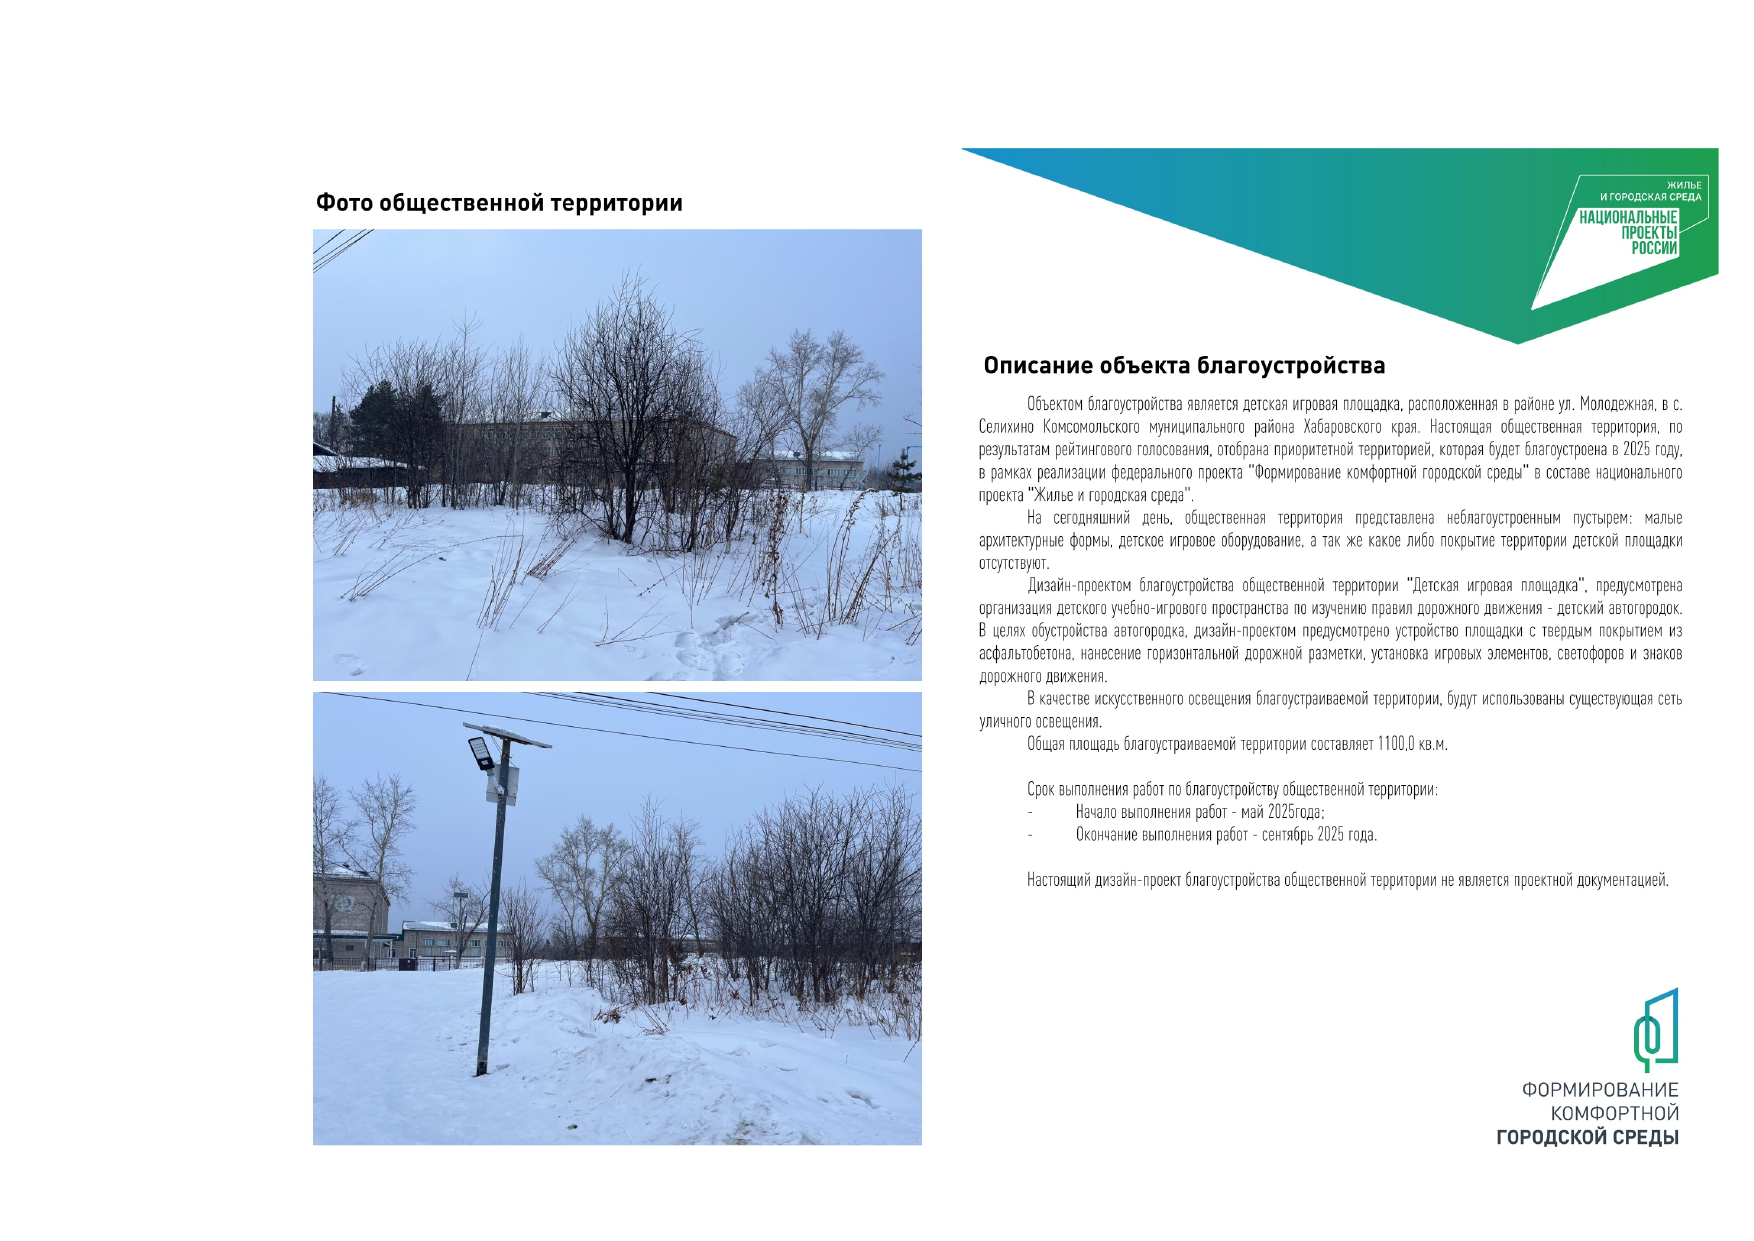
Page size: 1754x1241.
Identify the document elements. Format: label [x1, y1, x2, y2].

picture [252, 148, 1719, 1186]
